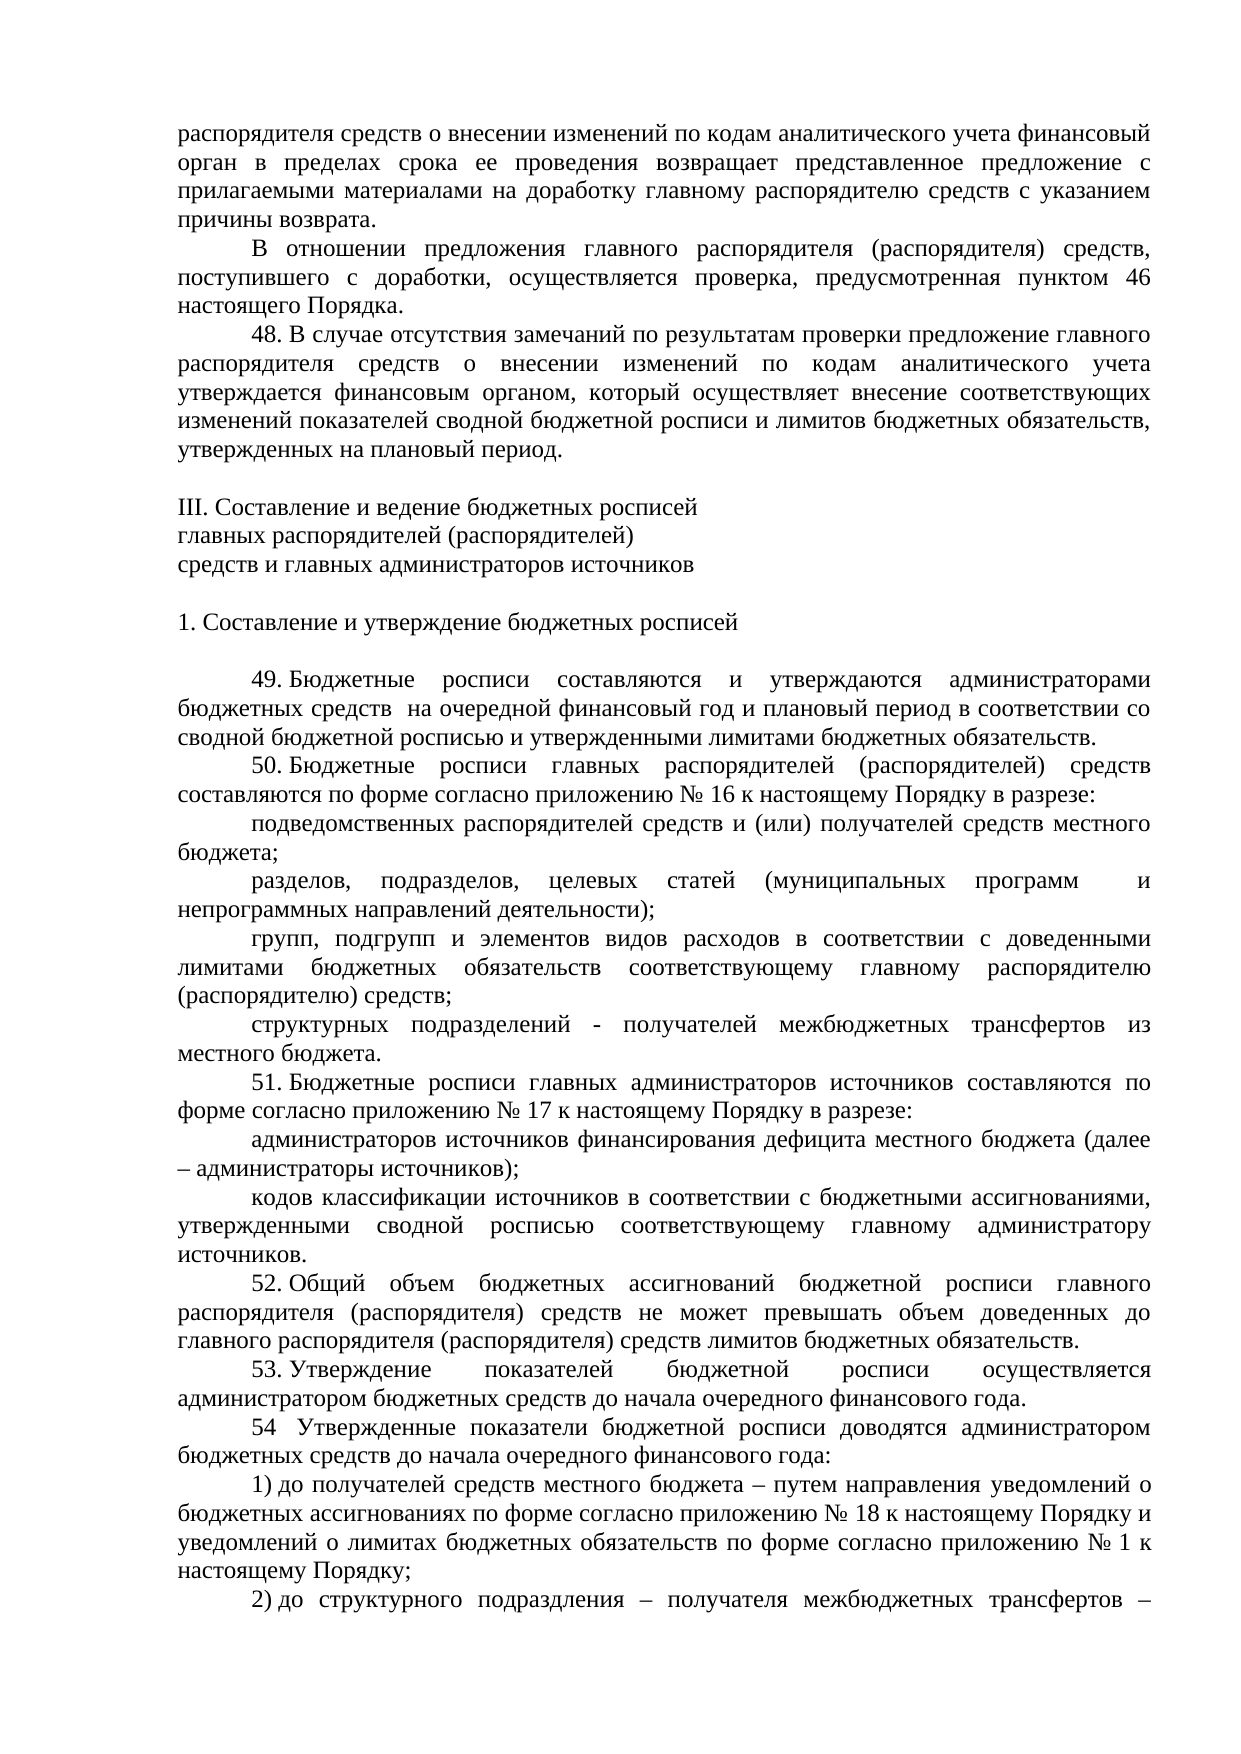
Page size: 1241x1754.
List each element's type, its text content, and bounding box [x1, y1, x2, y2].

text 52. Общий объем бюджетных ассигнований бюджетной росписи главного распорядителя (распорядителя) средств не может превышать объем доведенных до главного распорядителя (распорядителя) средств лимитов бюджетных обязательств. [177, 1268, 1152, 1354]
text 49. Бюджетные росписи составляются и утверждаются администраторами бюджетных средств на очередной финансовый год и плановый период в соответствии со сводной бюджетной росписью и утвержденными лимитами бюджетных обязательств. [177, 664, 1152, 751]
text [177, 1584, 1152, 1613]
text 53. Утверждение показателей бюджетной росписи осуществляется администратором бюджетных средств до начала очередного финансового года. [177, 1354, 1152, 1412]
text 1) до получателей средств местного бюджета – путем направления уведомлений о бюджетных ассигнованиях по форме согласно приложению № 18 к настоящему Порядку и уведомлений о лимитах бюджетных обязательств по форме согласно приложению № 1 к настоящему Порядку; [177, 1469, 1152, 1584]
text 1. Составление и утверждение бюджетных росписей [177, 607, 1152, 636]
text подведомственных распорядителей средств и (или) получателей средств местного бюджета; [177, 808, 1152, 866]
text групп, подгрупп и элементов видов расходов в соответствии с доведенными лимитами бюджетных обязательств соответствующему главному распорядителю (распорядителю) средств; [177, 923, 1152, 1009]
text средств и главных администраторов источников [177, 549, 1152, 578]
text администраторов источников финансирования дефицита местного бюджета (далее – администраторы источников); [177, 1124, 1152, 1182]
text 51. Бюджетные росписи главных администраторов источников составляются по форме согласно приложению № 17 к настоящему Порядку в разрезе: [177, 1067, 1152, 1124]
text 50. Бюджетные росписи главных распорядителей (распорядителей) средств составляются по форме согласно приложению № 16 к настоящему Порядку в разрезе: [177, 751, 1152, 808]
text структурных подразделений - получателей межбюджетных трансфертов из местного бюджета. [177, 1009, 1152, 1067]
text кодов классификации источников в соответствии с бюджетными ассигнованиями, утвержденными сводной росписью соответствующему главному администратору источников. [177, 1182, 1152, 1268]
text 48. В случае отсутствия замечаний по результатам проверки предложение главного распорядителя средств о внесении изменений по кодам аналитического учета утверждается финансовым органом, который осуществляет внесение соответствующих изменений показателей сводной бюджетной росписи и лимитов бюджетных обязательств, утвержденных на плановый период. [177, 319, 1152, 463]
text главных распорядителей (распорядителей) [177, 521, 1152, 549]
text III. Составление и ведение бюджетных росписей [177, 492, 1152, 521]
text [177, 118, 1152, 233]
text 54 Утвержденные показатели бюджетной росписи доводятся администратором бюджетных средств до начала очередного финансового года: [177, 1412, 1152, 1469]
text разделов, подразделов, целевых статей (муниципальных программ и непрограммных направлений деятельности); [177, 866, 1152, 923]
text В отношении предложения главного распорядителя (распорядителя) средств, поступившего с доработки, осуществляется проверка, предусмотренная пунктом 46 настоящего Порядка. [177, 233, 1152, 319]
